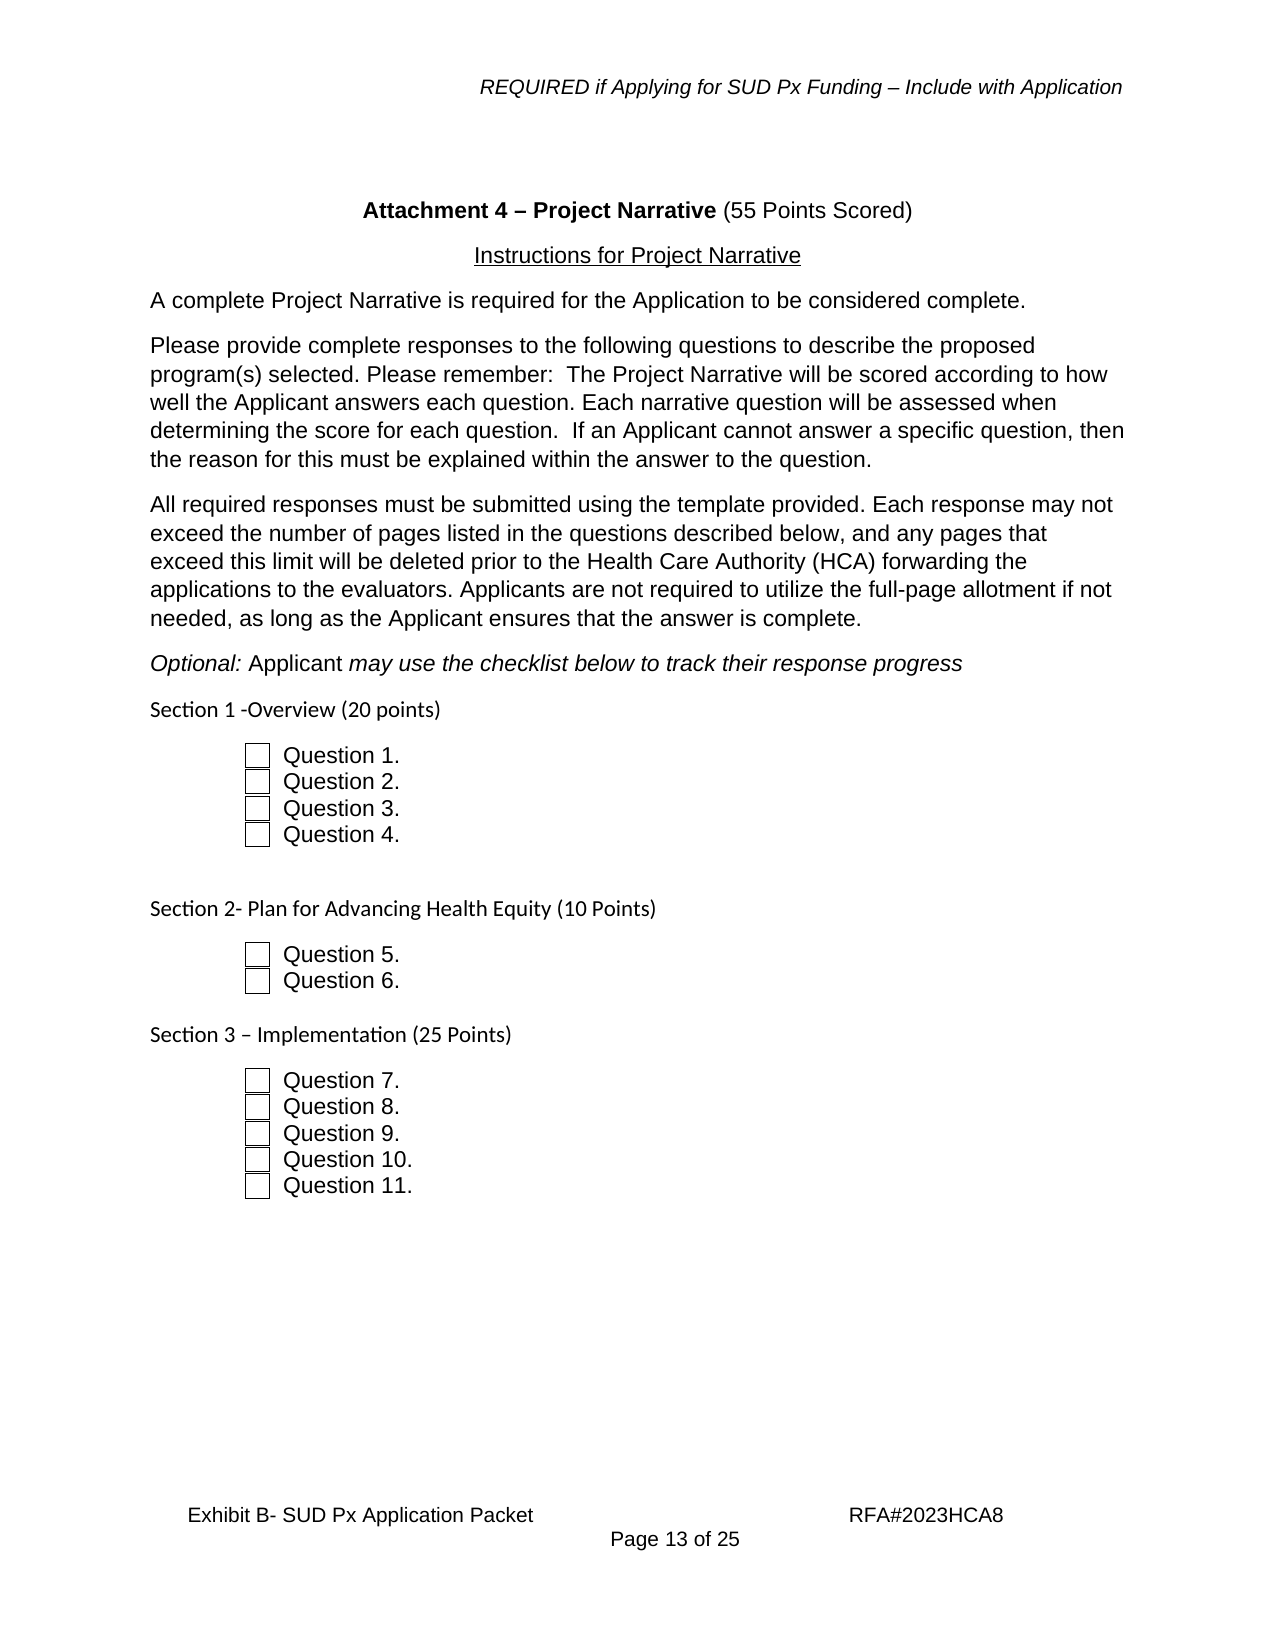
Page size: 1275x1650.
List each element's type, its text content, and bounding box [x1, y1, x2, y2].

text Section 3 – Implementation (25 Points) [150, 1020, 1125, 1048]
text Question 3. [225, 794, 1125, 821]
text Question 1. [225, 742, 1125, 768]
text Question 11. [225, 1172, 1125, 1199]
text Section 2- Plan for Advancing Health Equity (10 Points) [150, 894, 1125, 922]
text Instructions for Project Narrative [150, 242, 1125, 268]
text Question 10. [225, 1146, 1125, 1172]
text Section 1 -Overview (20 points) [150, 695, 1125, 723]
text Attachment 4 – Project Narrative (55 Points Scored) [150, 197, 1125, 223]
text Question 6. [225, 967, 1125, 994]
text Please provide complete responses to the following questions to describe the proposed program(s) selected. Please remember: The Project Narrative will be scored according to how well the Applicant answers each question. Each narrative question will be assessed when determining the score for each question. If an Applicant cannot answer a specific question, then the reason for this must be explained within the answer to the question. [150, 332, 1125, 472]
text A complete Project Narrative is required for the Application to be considered complete. [150, 287, 1125, 313]
text Optional: Applicant may use the checklist below to track their response progress [150, 650, 1125, 676]
text All required responses must be submitted using the template provided. Each response may not exceed the number of pages listed in the questions described below, and any pages that exceed this limit will be deleted prior to the Health Care Authority (HCA) forwarding the applications to the evaluators. Applicants are not required to utilize the full-page allotment if not needed, as long as the Applicant ensures that the answer is complete. [150, 491, 1125, 631]
text Question 4. [225, 821, 1125, 847]
text Question 7. [225, 1067, 1125, 1093]
text Question 8. [225, 1093, 1125, 1120]
text Question 9. [225, 1120, 1125, 1146]
text Question 2. [225, 768, 1125, 794]
text Question 5. [225, 941, 1125, 967]
